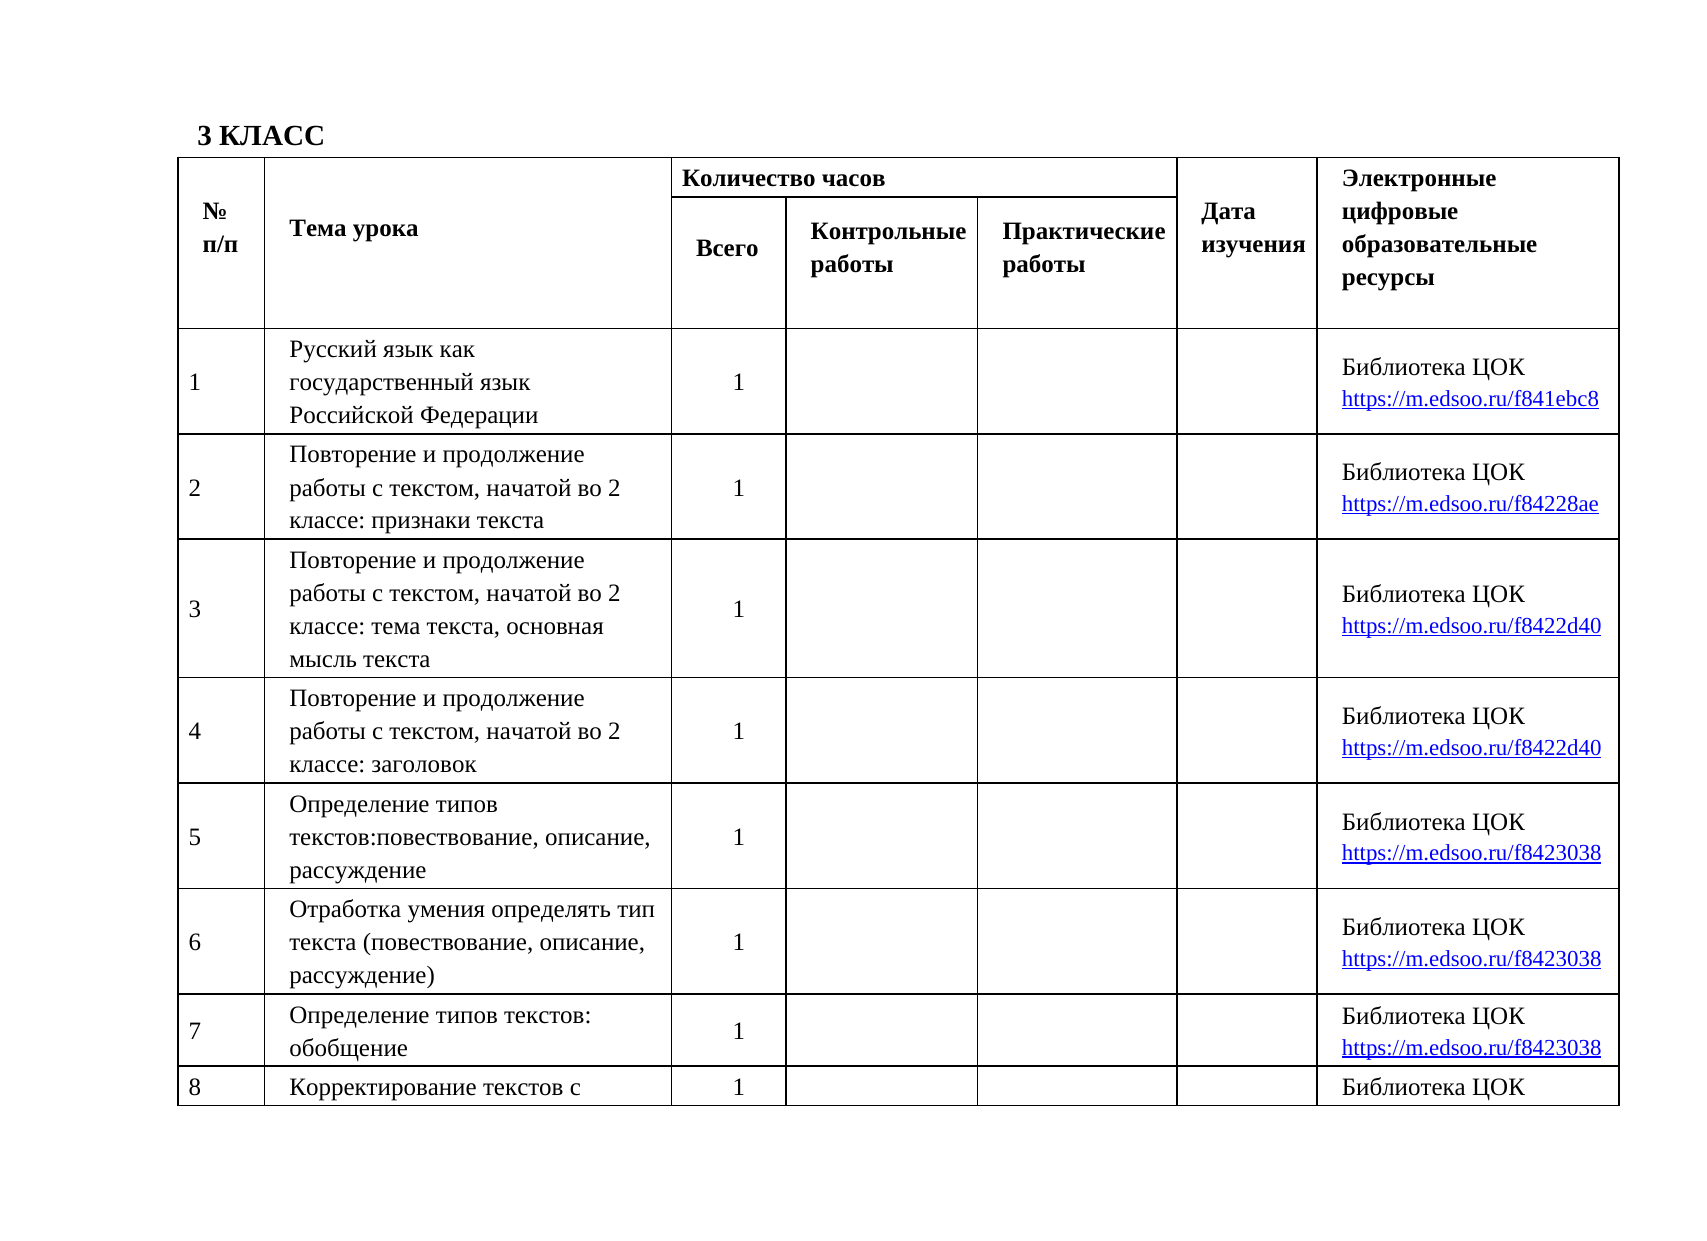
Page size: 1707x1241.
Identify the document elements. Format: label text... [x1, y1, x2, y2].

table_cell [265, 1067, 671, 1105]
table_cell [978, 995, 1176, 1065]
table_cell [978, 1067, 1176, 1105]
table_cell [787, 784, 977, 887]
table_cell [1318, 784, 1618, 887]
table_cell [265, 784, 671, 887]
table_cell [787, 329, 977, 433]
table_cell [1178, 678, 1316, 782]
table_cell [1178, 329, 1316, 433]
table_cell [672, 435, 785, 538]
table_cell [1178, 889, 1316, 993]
text 3 КЛАСС [190, 118, 1618, 152]
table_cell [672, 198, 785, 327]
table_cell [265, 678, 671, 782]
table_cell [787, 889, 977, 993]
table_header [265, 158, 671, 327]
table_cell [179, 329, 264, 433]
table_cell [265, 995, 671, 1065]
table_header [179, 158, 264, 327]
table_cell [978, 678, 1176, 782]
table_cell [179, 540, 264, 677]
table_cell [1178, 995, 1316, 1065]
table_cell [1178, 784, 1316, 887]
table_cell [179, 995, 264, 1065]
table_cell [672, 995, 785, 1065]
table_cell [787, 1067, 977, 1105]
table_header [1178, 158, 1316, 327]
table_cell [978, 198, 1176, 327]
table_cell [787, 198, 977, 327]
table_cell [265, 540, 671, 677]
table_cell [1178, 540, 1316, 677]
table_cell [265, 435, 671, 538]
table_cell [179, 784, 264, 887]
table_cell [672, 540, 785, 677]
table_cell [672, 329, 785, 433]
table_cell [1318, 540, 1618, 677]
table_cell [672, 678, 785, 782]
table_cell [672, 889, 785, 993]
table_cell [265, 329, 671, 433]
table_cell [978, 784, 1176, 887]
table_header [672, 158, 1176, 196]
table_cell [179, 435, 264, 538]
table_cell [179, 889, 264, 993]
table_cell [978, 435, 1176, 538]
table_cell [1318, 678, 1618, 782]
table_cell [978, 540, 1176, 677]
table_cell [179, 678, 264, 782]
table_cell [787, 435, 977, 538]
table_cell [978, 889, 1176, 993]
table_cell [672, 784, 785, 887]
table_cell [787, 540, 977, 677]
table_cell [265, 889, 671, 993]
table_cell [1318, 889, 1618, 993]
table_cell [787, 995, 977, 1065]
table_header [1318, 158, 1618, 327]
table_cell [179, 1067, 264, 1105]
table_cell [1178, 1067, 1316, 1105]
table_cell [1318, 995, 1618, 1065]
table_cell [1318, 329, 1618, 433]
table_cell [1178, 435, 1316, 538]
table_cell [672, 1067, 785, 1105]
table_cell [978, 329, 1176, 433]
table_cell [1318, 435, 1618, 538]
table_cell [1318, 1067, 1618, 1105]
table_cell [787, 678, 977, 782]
